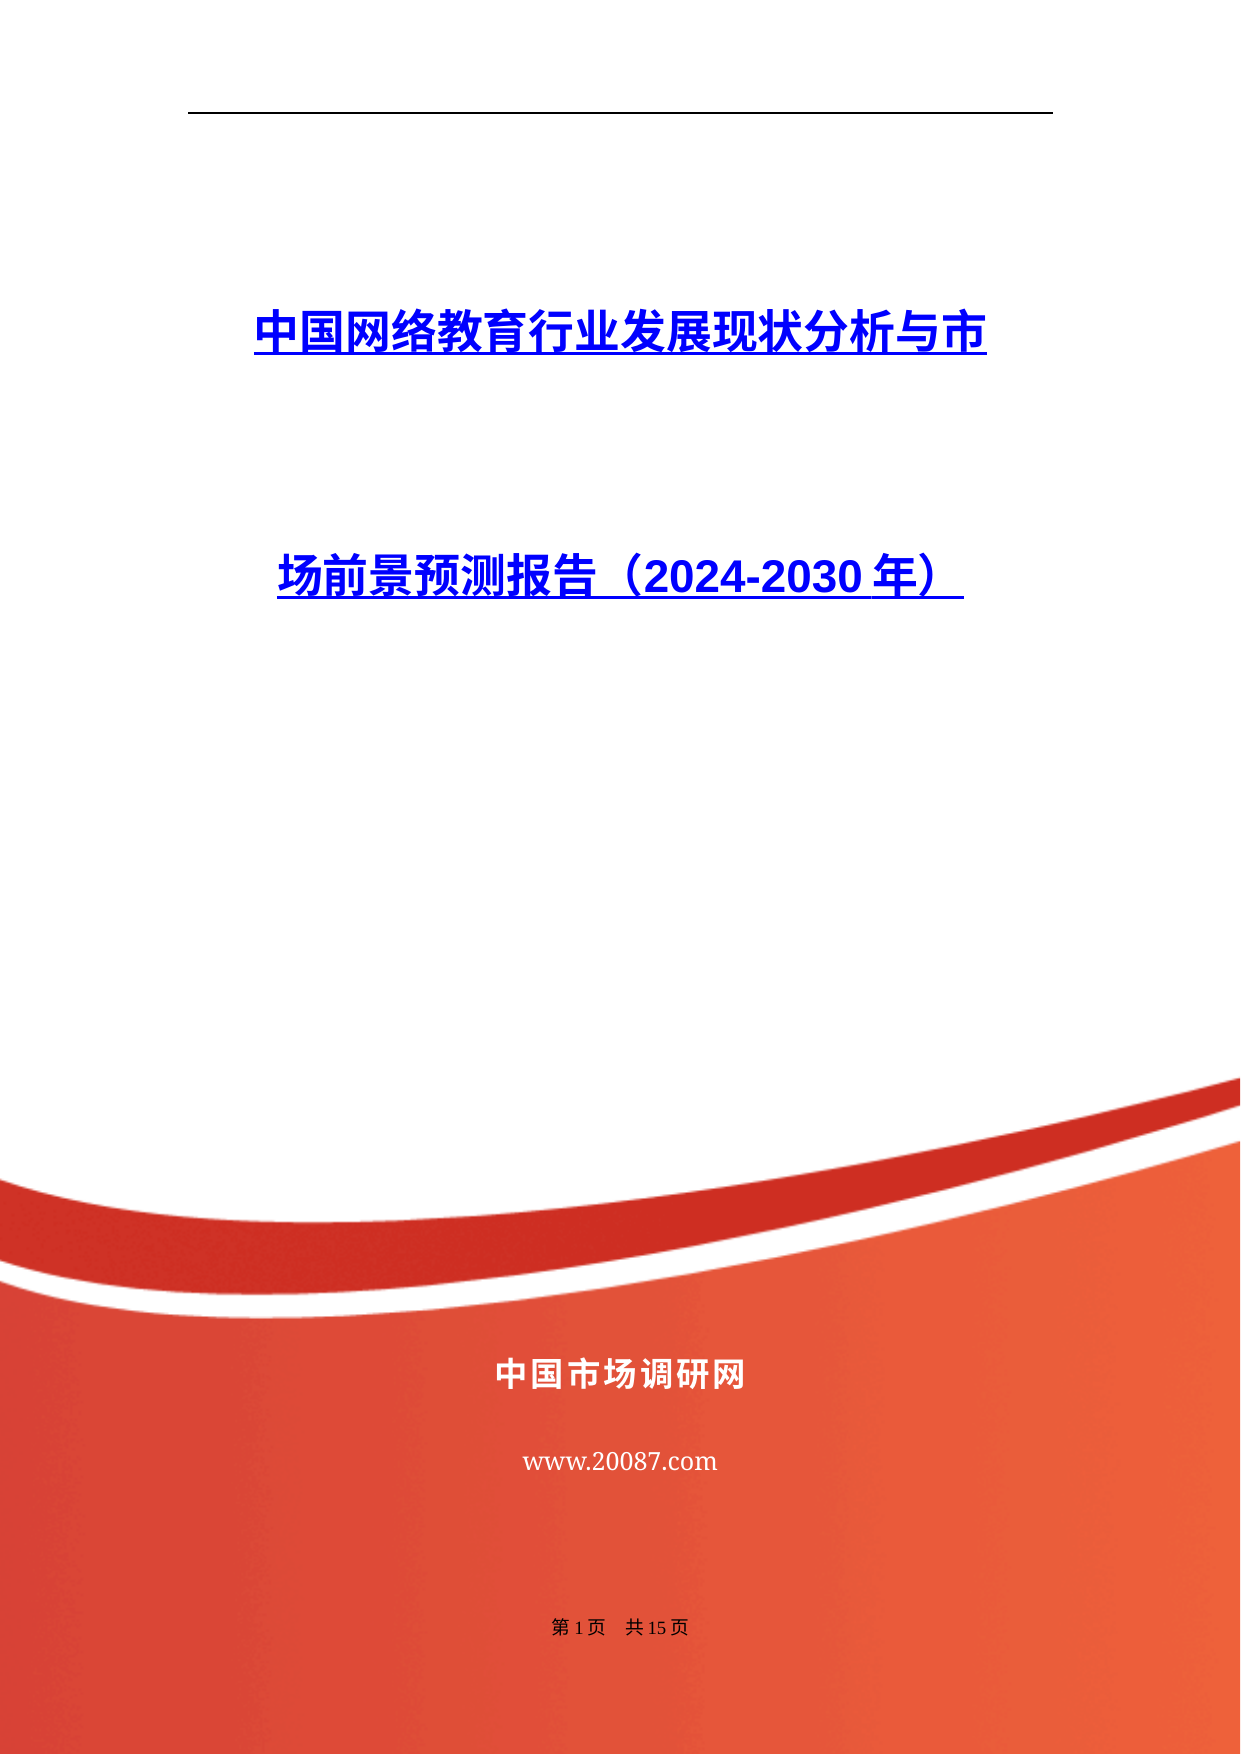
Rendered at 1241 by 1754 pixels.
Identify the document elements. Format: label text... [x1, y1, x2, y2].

subtitle 中国市场调研网 [187, 1339, 1053, 1404]
text www.20087.com [187, 1428, 1053, 1493]
picture [0, 1006, 1241, 1754]
table_header 中国网络教育行业发展现状分析与市场前景预测报告（2024-2030年） [188, 207, 1053, 773]
